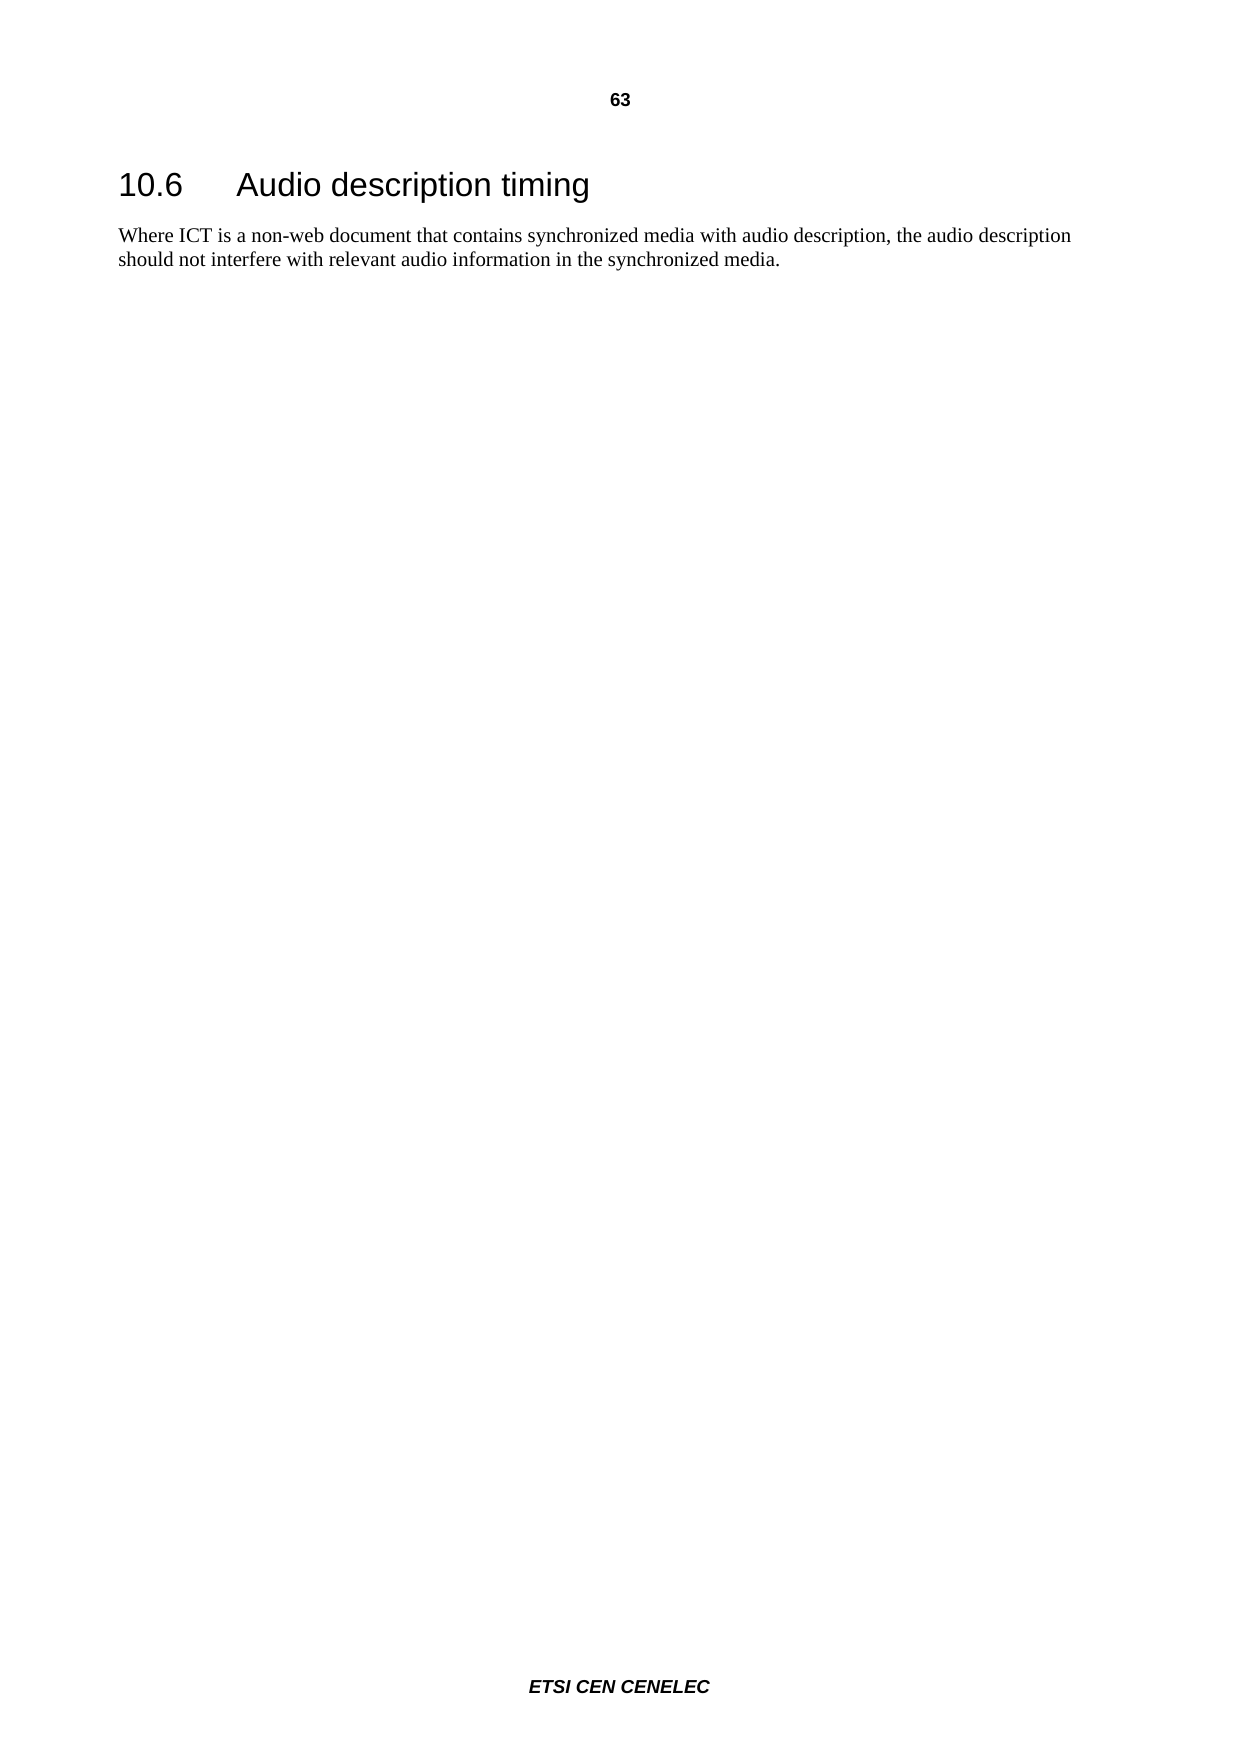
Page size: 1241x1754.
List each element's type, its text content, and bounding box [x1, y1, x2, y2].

subtitle 10.6 Audio description timing [118, 165, 1122, 204]
text Where ICT is a non-web document that contains synchronized media with audio description, the audio description should not interfere with relevant audio information in the synchronized media. [118, 223, 1122, 271]
